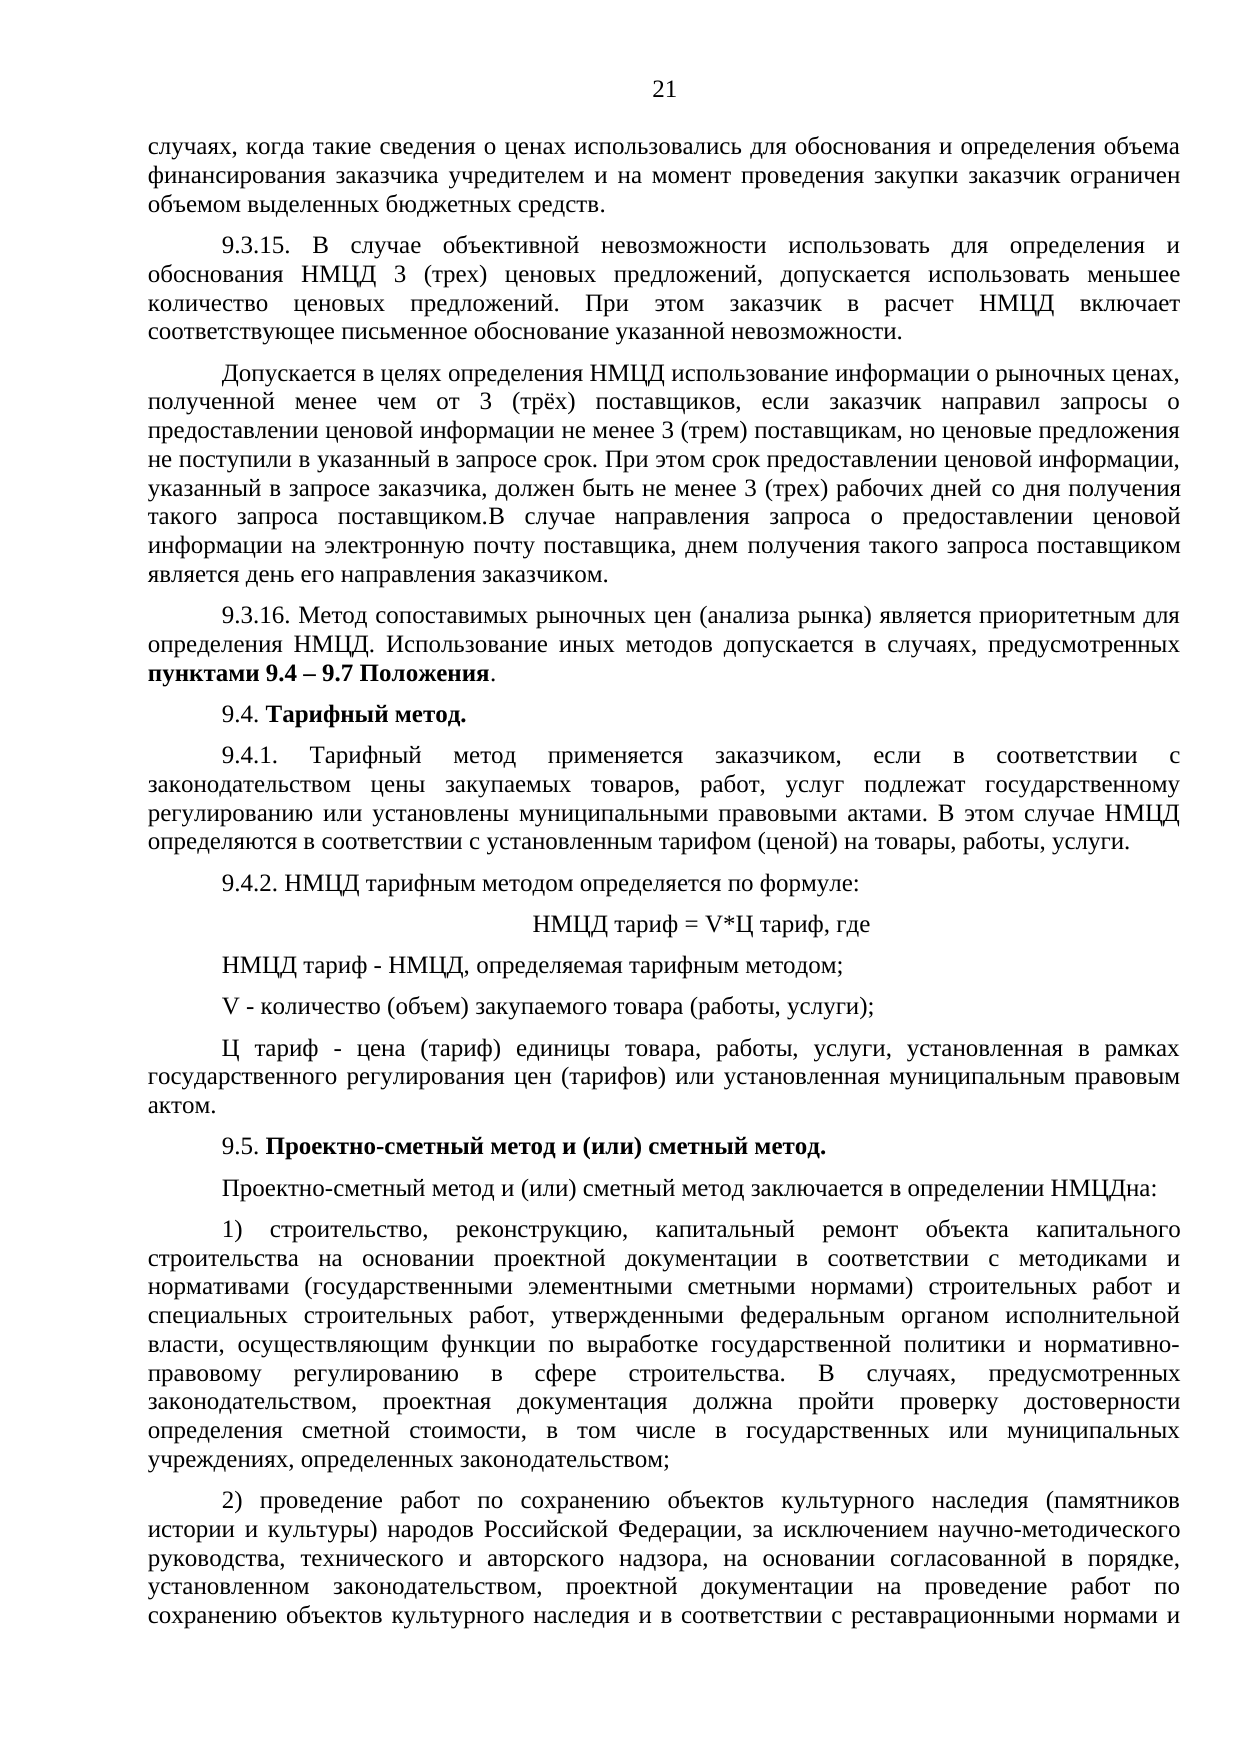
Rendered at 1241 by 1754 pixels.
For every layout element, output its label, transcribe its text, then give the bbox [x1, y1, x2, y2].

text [148, 131, 1181, 218]
text Допускается в целях определения НМЦД использование информации о рыночных ценах, полученной менее чем от 3 (трёх) поставщиков, если заказчик направил запросы о предоставлении ценовой информации не менее 3 (трем) поставщикам, но ценовые предложения не поступили в указанный в запросе срок. При этом срок предоставлении ценовой информации, указанный в запросе заказчика, должен быть не менее 3 (трех) рабочих дней со дня получения такого запроса поставщиком.В случае направления запроса о предоставлении ценовой информации на электронную почту поставщика, днем получения такого запроса поставщиком является день его направления заказчиком. [148, 358, 1181, 588]
text 9.4. Тарифный метод. [148, 699, 1181, 728]
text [148, 1485, 1181, 1629]
text НМЦД тариф - НМЦД, определяемая тарифным методом; [148, 950, 1181, 979]
text 9.4.1. Тарифный метод применяется заказчиком, если в соответствии с законодательством цены закупаемых товаров, работ, услуг подлежат государственному регулированию или установлены муниципальными правовыми актами. В этом случае НМЦД определяются в соответствии с установленным тарифом (ценой) на товары, работы, услуги. [148, 740, 1181, 855]
text 1) строительство, реконструкцию, капитальный ремонт объекта капитального строительства на основании проектной документации в соответствии с методиками и нормативами (государственными элементными сметными нормами) строительных работ и специальных строительных работ, утвержденными федеральным органом исполнительной власти, осуществляющим функции по выработке государственной политики и нормативно-правовому регулированию в сфере строительства. В случаях, предусмотренных законодательством, проектная документация должна пройти проверку достоверности определения сметной стоимости, в том числе в государственных или муниципальных учреждениях, определенных законодательством; [148, 1214, 1181, 1473]
text V - количество (объем) закупаемого товара (работы, услуги); [148, 991, 1181, 1020]
text 9.3.16. Метод сопоставимых рыночных цен (анализа рынка) является приоритетным для определения НМЦД. Использование иных методов допускается в случаях, предусмотренных пунктами 9.4 – 9.7 Положения. [148, 600, 1181, 686]
text 9.5. Проектно-сметный метод и (или) сметный метод. [148, 1131, 1181, 1160]
text НМЦД тариф = V*Ц тариф, где [148, 909, 1181, 938]
text 9.4.2. НМЦД тарифным методом определяется по формуле: [148, 868, 1181, 896]
text Ц тариф - цена (тариф) единицы товара, работы, услуги, установленная в рамках государственного регулирования цен (тарифов) или установленная муниципальным правовым актом. [148, 1033, 1181, 1119]
text 9.3.15. В случае объективной невозможности использовать для определения и обоснования НМЦД 3 (трех) ценовых предложений, допускается использовать меньшее количество ценовых предложений. При этом заказчик в расчет НМЦД включает соответствующее письменное обоснование указанной невозможности. [148, 230, 1181, 345]
text Проектно-сметный метод и (или) сметный метод заключается в определении НМЦДна: [148, 1173, 1181, 1201]
